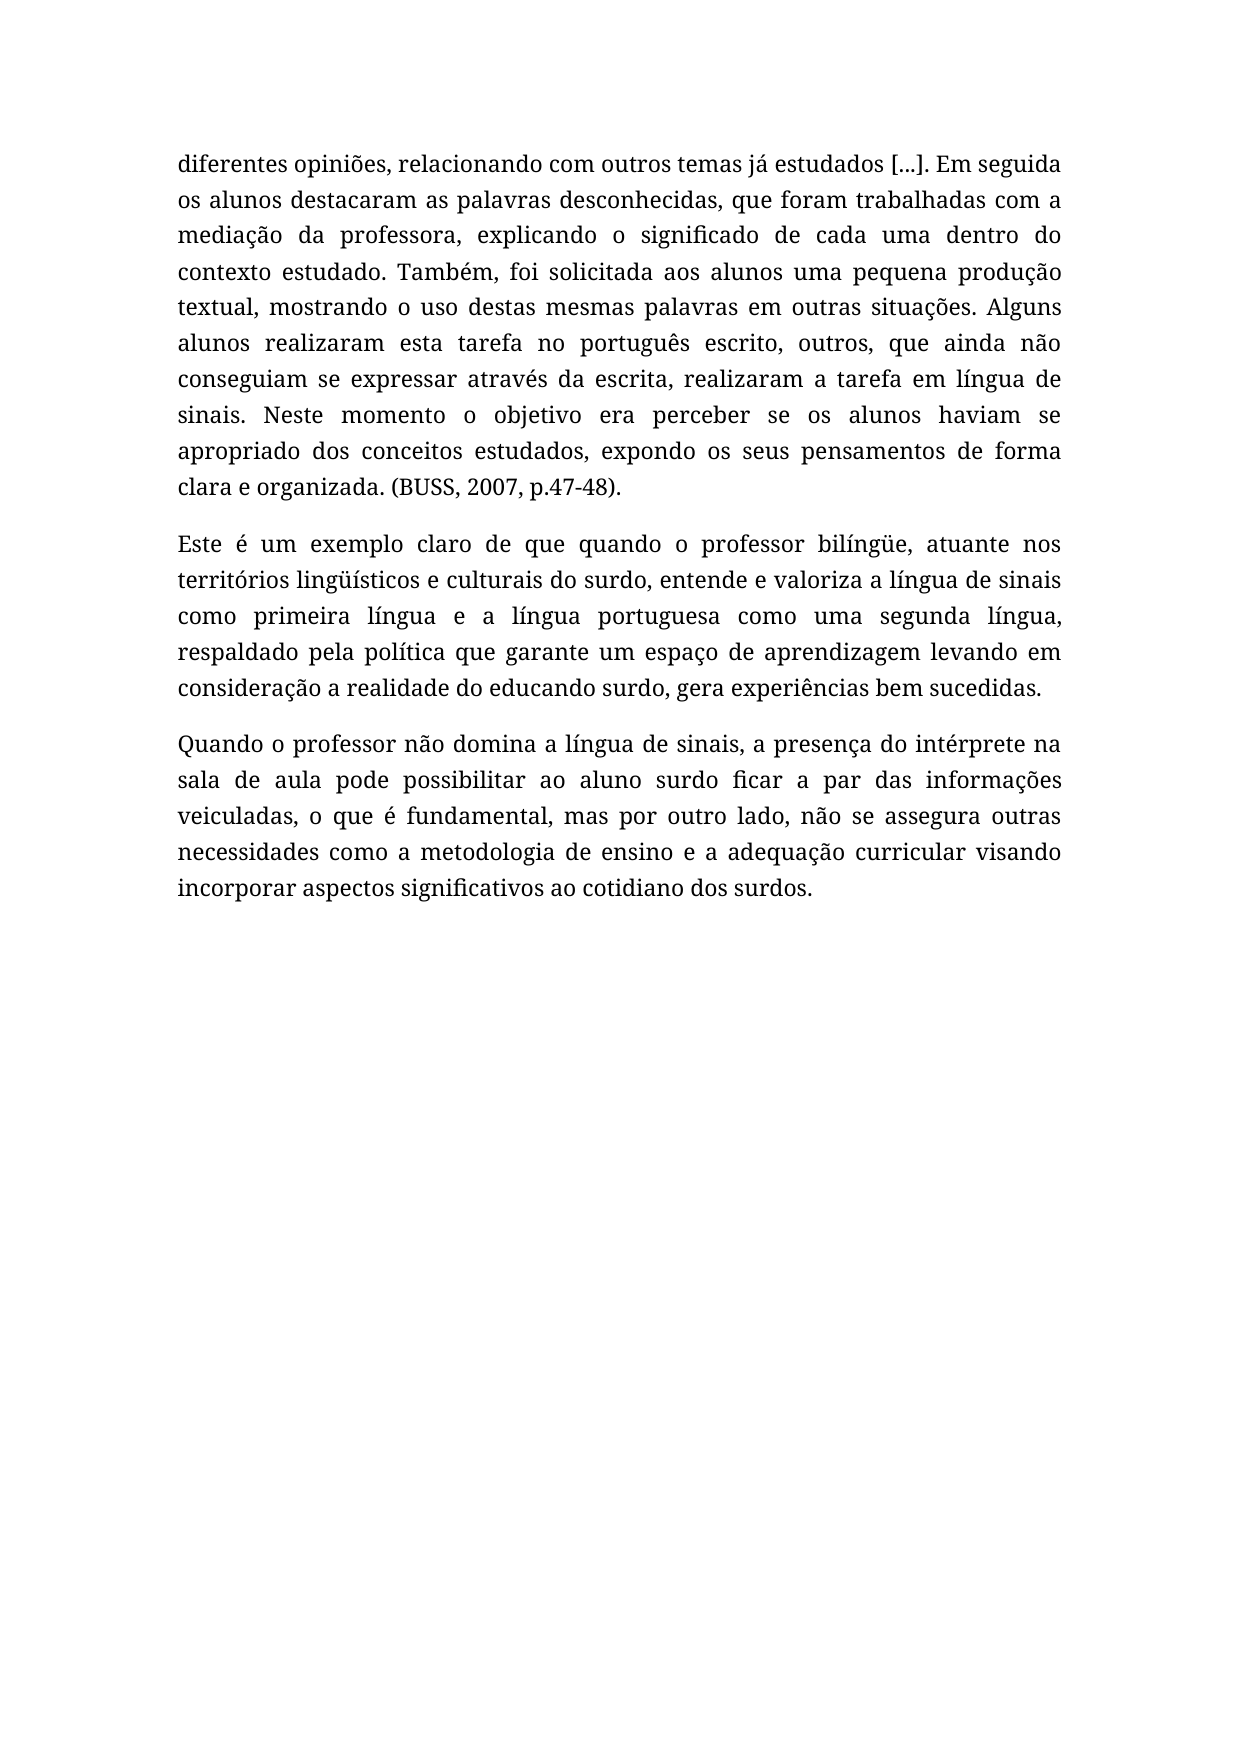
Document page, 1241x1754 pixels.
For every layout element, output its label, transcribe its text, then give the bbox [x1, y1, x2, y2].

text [177, 148, 1063, 502]
text Quando o professor não domina a língua de sinais, a presença do intérprete na sala de aula pode possibilitar ao aluno surdo ficar a par das informações veiculadas, o que é fundamental, mas por outro lado, não se assegura outras necessidades como a metodologia de ensino e a adequação curricular visando incorporar aspectos significativos ao cotidiano dos surdos. [177, 728, 1063, 903]
text Este é um exemplo claro de que quando o professor bilíngüe, atuante nos territórios lingüísticos e culturais do surdo, entende e valoriza a língua de sinais como primeira língua e a língua portuguesa como uma segunda língua, respaldado pela política que garante um espaço de aprendizagem levando em consideração a realidade do educando surdo, gera experiências bem sucedidas. [177, 528, 1063, 703]
